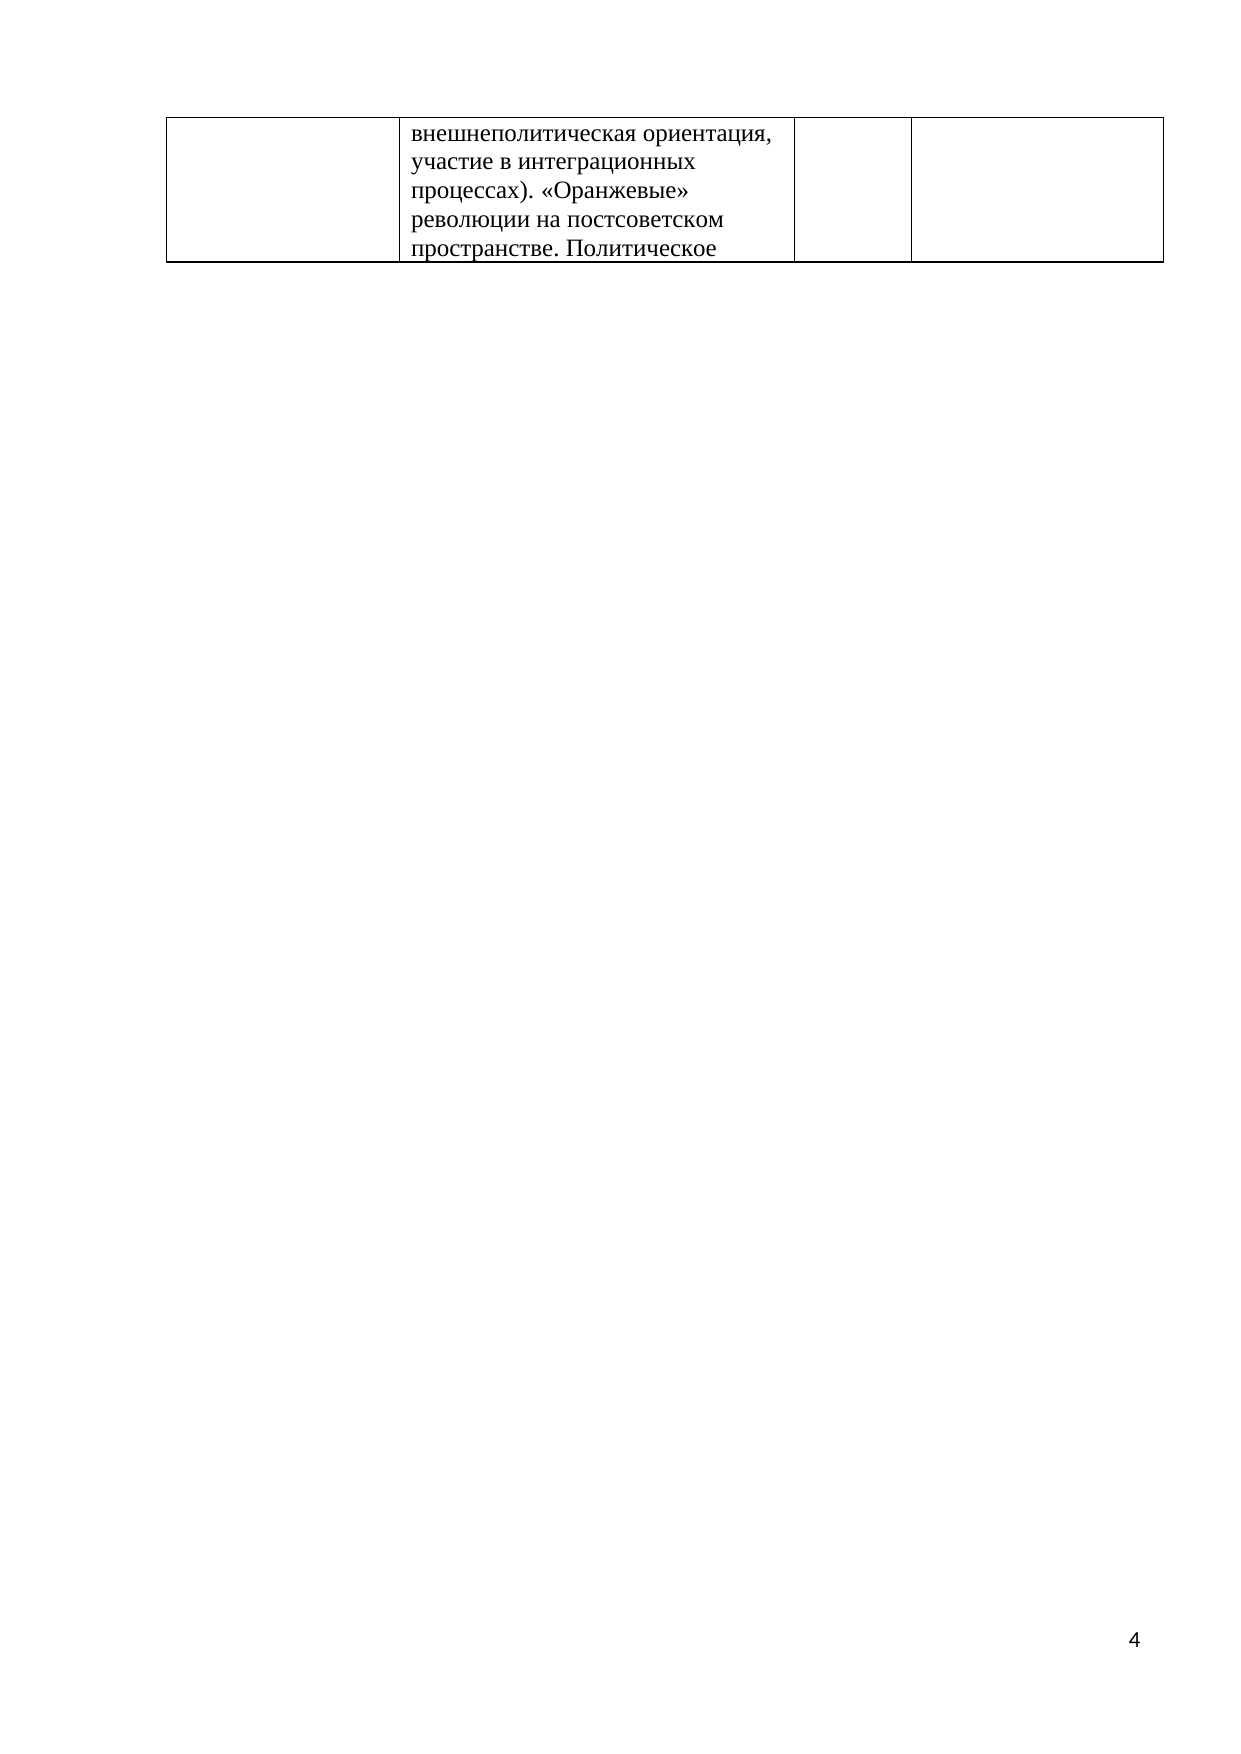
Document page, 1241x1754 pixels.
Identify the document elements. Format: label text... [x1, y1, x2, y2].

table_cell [400, 118, 794, 261]
table_cell 6 [795, 118, 911, 261]
